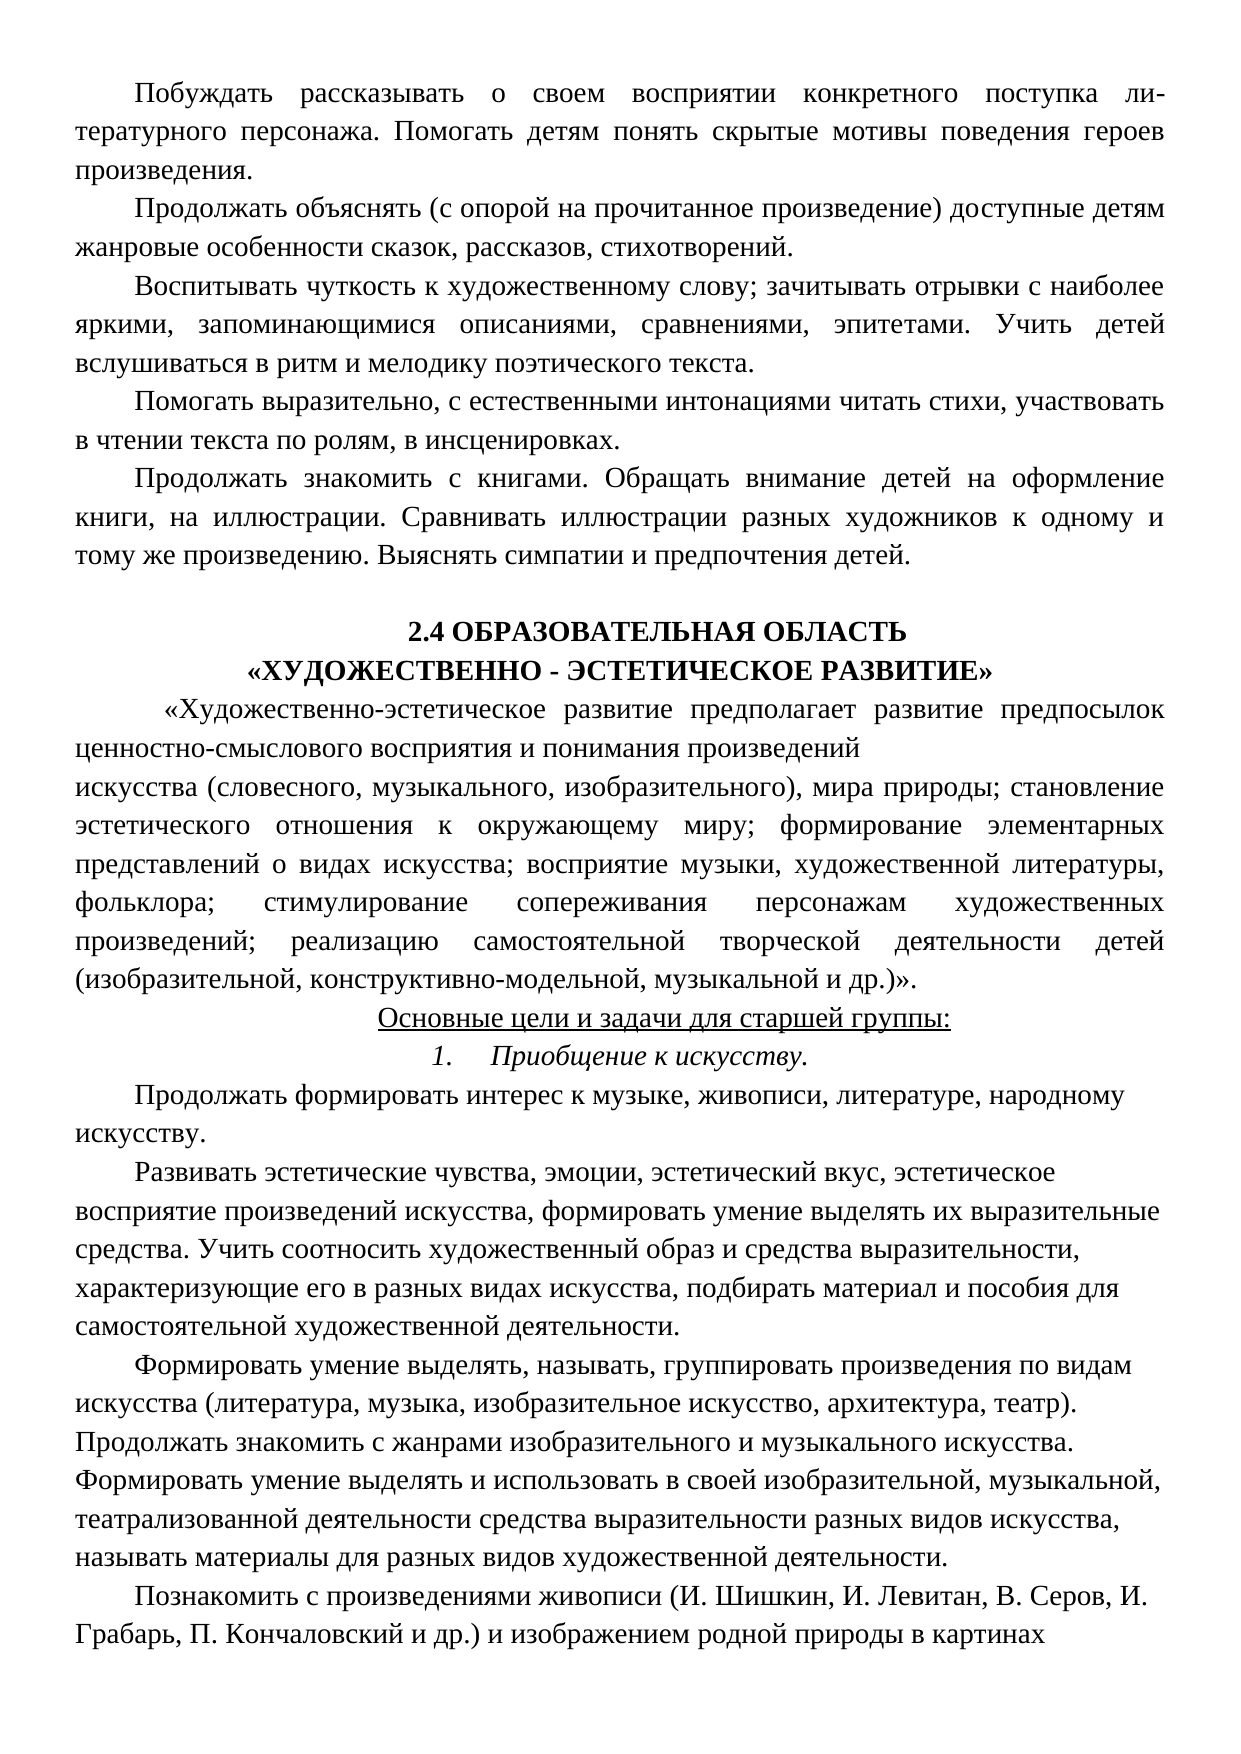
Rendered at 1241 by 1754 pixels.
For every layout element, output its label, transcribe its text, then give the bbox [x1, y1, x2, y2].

text Продолжать объяснять (с опорой на прочитанное произведение) доступные детям жанровые особенности сказок, рассказов, стихотворений. [75, 191, 1165, 263]
text искусства (словесного, музыкального, изобразительного), мира природы; становление эстетического отношения к окружающему миру; формирование элементарных представлений о видах искусства; восприятие музыки, художественной литературы, фольклора; стимулирование сопереживания персонажам художественных произведений; реализацию самостоятельной творческой деятельности детей (изобразительной, конструктивно-модельной, музыкальной и др.)». [75, 769, 1165, 995]
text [75, 1578, 1165, 1650]
text Продолжать формировать интерес к музыке, живописи, литературе, народному искусству. [75, 1077, 1165, 1149]
text Основные цели и задачи для старшей группы: [75, 1000, 1165, 1033]
text Продолжать знакомить с книгами. Обращать внимание детей на оформление книги, на иллюстрации. Сравнивать иллюстрации разных художников к одному и тому же произведению. Выяснять симпатии и предпочтения детей. [75, 460, 1165, 571]
list Приобщение к искусству. [75, 1038, 1165, 1072]
text Развивать эстетические чувства, эмоции, эстетический вкус, эстетическое восприятие произведений искусства, формировать умение выделять их выразительные средства. Учить соотносить художественный образ и средства выразительности, характеризующие его в разных видах искусства, подбирать материал и пособия для самостоятельной художественной деятельности. [75, 1154, 1165, 1342]
text «Художественно-эстетическое развитие предполагает развитие предпосылок ценностно-смыслового восприятия и понимания произведений [75, 692, 1165, 764]
text Побуждать рассказывать о своем восприятии конкретного поступка литературного персонажа. Помогать детям понять скрытые мотивы поведения героев произведения. [75, 75, 1165, 186]
text Воспитывать чуткость к художественному слову; зачитывать отрывки с наиболее яркими, запоминающимися описаниями, сравнениями, эпитетами. Учить детей вслушиваться в ритм и мелодику поэтического текста. [75, 268, 1165, 378]
text Помогать выразительно, с естественными интонациями читать стихи, участвовать в чтении текста по ролям, в инсценировках. [75, 383, 1165, 455]
text 2.4 ОБРАЗОВАТЕЛЬНАЯ ОБЛАСТЬ [150, 614, 1165, 648]
text «ХУДОЖЕСТВЕННО - ЭСТЕТИЧЕСКОЕ РАЗВИТИЕ» [75, 653, 1165, 687]
text Формировать умение выделять, называть, группировать произведения по видам искусства (литература, музыка, изобразительное искусство, архитектура, театр). Продолжать знакомить с жанрами изобразительного и музыкального искусства. Формировать умение выделять и использовать в своей изобразительной, музыкальной, театрализованной деятельности средства выразительности разных видов искусства, называть материалы для разных видов художественной деятельности. [75, 1347, 1165, 1573]
